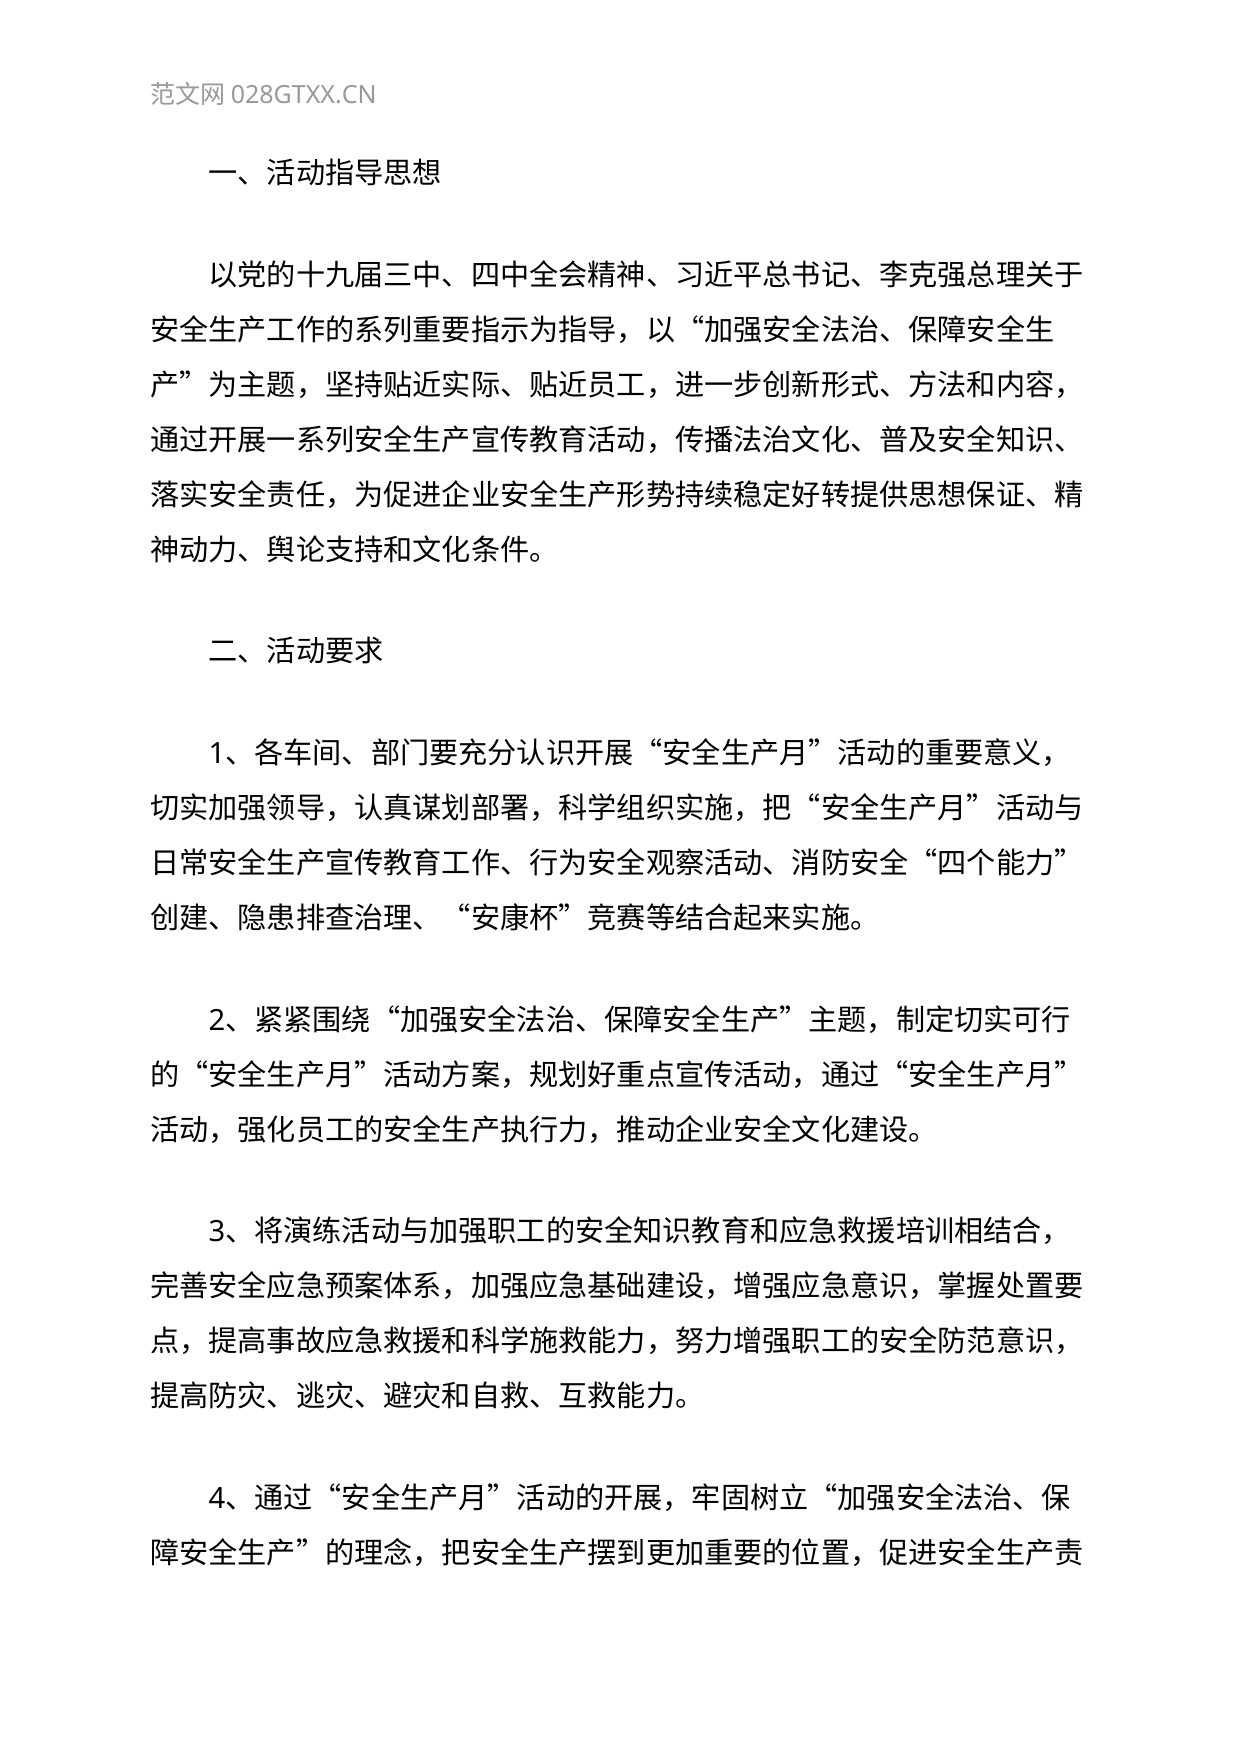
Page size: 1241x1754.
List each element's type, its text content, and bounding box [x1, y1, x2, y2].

text 2、紧紧围绕“加强安全法治、保障安全生产”主题，制定切实可行的“安全生产月”活动方案，规划好重点宣传活动，通过“安全生产月”活动，强化员工的安全生产执行力，推动企业安全文化建设。 [150, 996, 1090, 1148]
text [150, 1474, 1090, 1572]
text 3、将演练活动与加强职工的安全知识教育和应急救援培训相结合，完善安全应急预案体系，加强应急基础建设，增强应急意识，掌握处置要点，提高事故应急救援和科学施救能力，努力增强职工的安全防范意识，提高防灾、逃灾、避灾和自救、互救能力。 [150, 1208, 1090, 1415]
text 以党的十九届三中、四中全会精神、习近平总书记、李克强总理关于安全生产工作的系列重要指示为指导，以“加强安全法治、保障安全生产”为主题，坚持贴近实际、贴近员工，进一步创新形式、方法和内容，通过开展一系列安全生产宣传教育活动，传播法治文化、普及安全知识、落实安全责任，为促进企业安全生产形势持续稳定好转提供思想保证、精神动力、舆论支持和文化条件。 [150, 252, 1090, 568]
text 1、各车间、部门要充分认识开展“安全生产月”活动的重要意义，切实加强领导，认真谋划部署，科学组织实施，把“安全生产月”活动与日常安全生产宣传教育工作、行为安全观察活动、消防安全“四个能力”创建、隐患排查治理、“安康杯”竞赛等结合起来实施。 [150, 730, 1090, 937]
text 一、活动指导思想 [150, 150, 1090, 192]
text 二、活动要求 [150, 628, 1090, 670]
